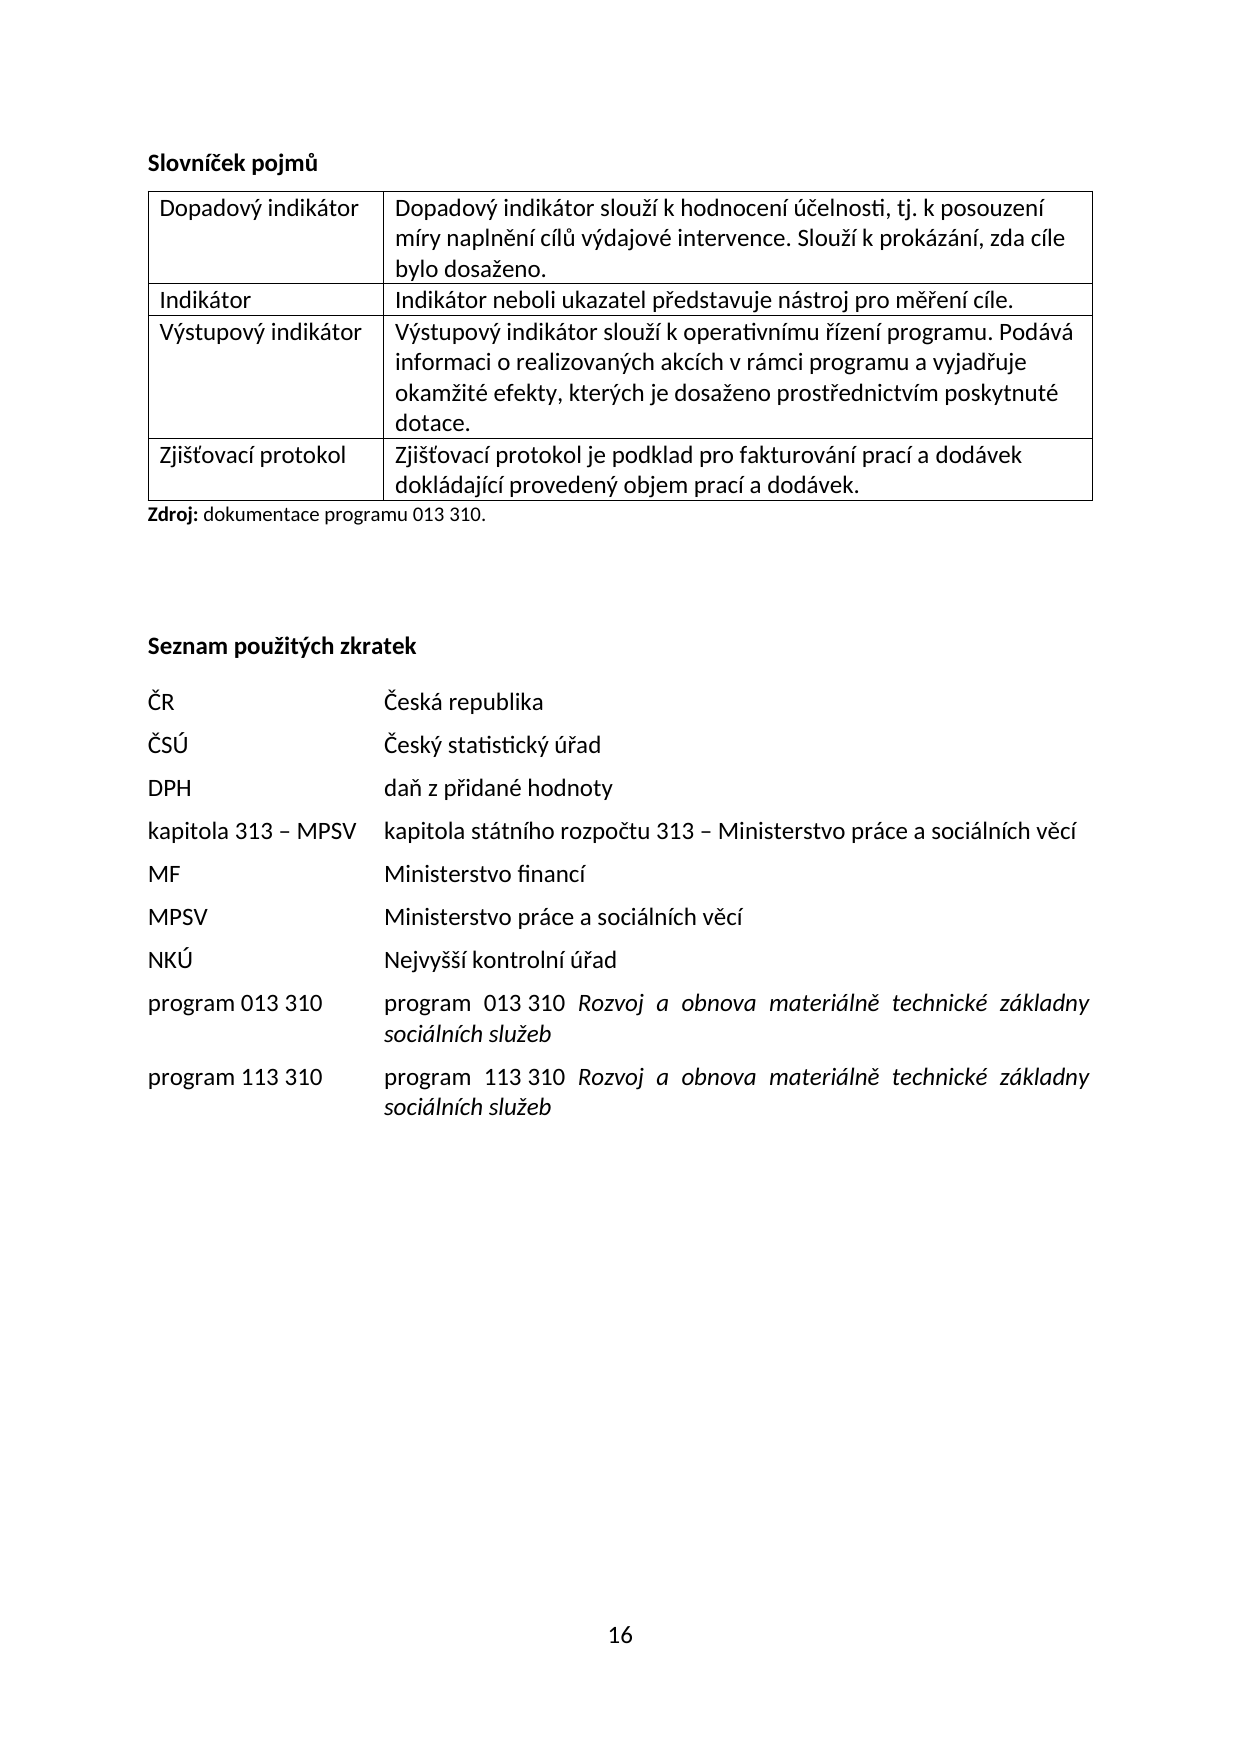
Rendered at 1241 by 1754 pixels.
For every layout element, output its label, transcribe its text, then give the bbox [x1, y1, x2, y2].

text MF Ministerstvo financí [148, 858, 1093, 889]
text kapitola 313 – MPSV kapitola státního rozpočtu 313 – Ministerstvo práce a sociálních věcí [148, 815, 1093, 846]
text Seznam použitých zkratek [148, 631, 1093, 661]
table_header Dopadový indikátor [149, 192, 383, 283]
text program 113 310 program 113 310 Rozvoj a obnova materiálně technické základny sociálních služeb [148, 1061, 1093, 1122]
table_header Dopadový indikátor slouží k hodnocení účelnosti, tj. k posouzení míry naplnění cílů výdajové intervence. Slouží k prokázání, zda cíle bylo dosaženo. [384, 192, 1092, 283]
text Zdroj: dokumentace programu 013 310. [148, 501, 1093, 526]
table_cell Výstupový indikátor [149, 316, 383, 438]
table_cell Zjišťovací protokol je podklad pro fakturování prací a dodávek dokládající provedený objem prací a dodávek. [384, 439, 1092, 500]
text DPH daň z přidané hodnoty [148, 772, 1093, 803]
table_cell Výstupový indikátor slouží k operativnímu řízení programu. Podává informaci o realizovaných akcích v rámci programu a vyjadřuje okamžité efekty, kterých je dosaženo prostřednictvím poskytnuté dotace. [384, 316, 1092, 438]
table_cell Indikátor [149, 284, 383, 315]
table_cell Indikátor neboli ukazatel představuje nástroj pro měření cíle. [384, 284, 1092, 315]
text ČR Česká republika [148, 686, 1093, 717]
text program 013 310 program 013 310 Rozvoj a obnova materiálně technické základny sociálních služeb [148, 987, 1093, 1048]
text ČSÚ Český statistický úřad [148, 729, 1093, 759]
text Slovníček pojmů [148, 148, 1093, 178]
text MPSV Ministerstvo práce a sociálních věcí [148, 901, 1093, 932]
table_cell Zjišťovací protokol [149, 439, 383, 500]
text NKÚ Nejvyšší kontrolní úřad [148, 944, 1093, 975]
